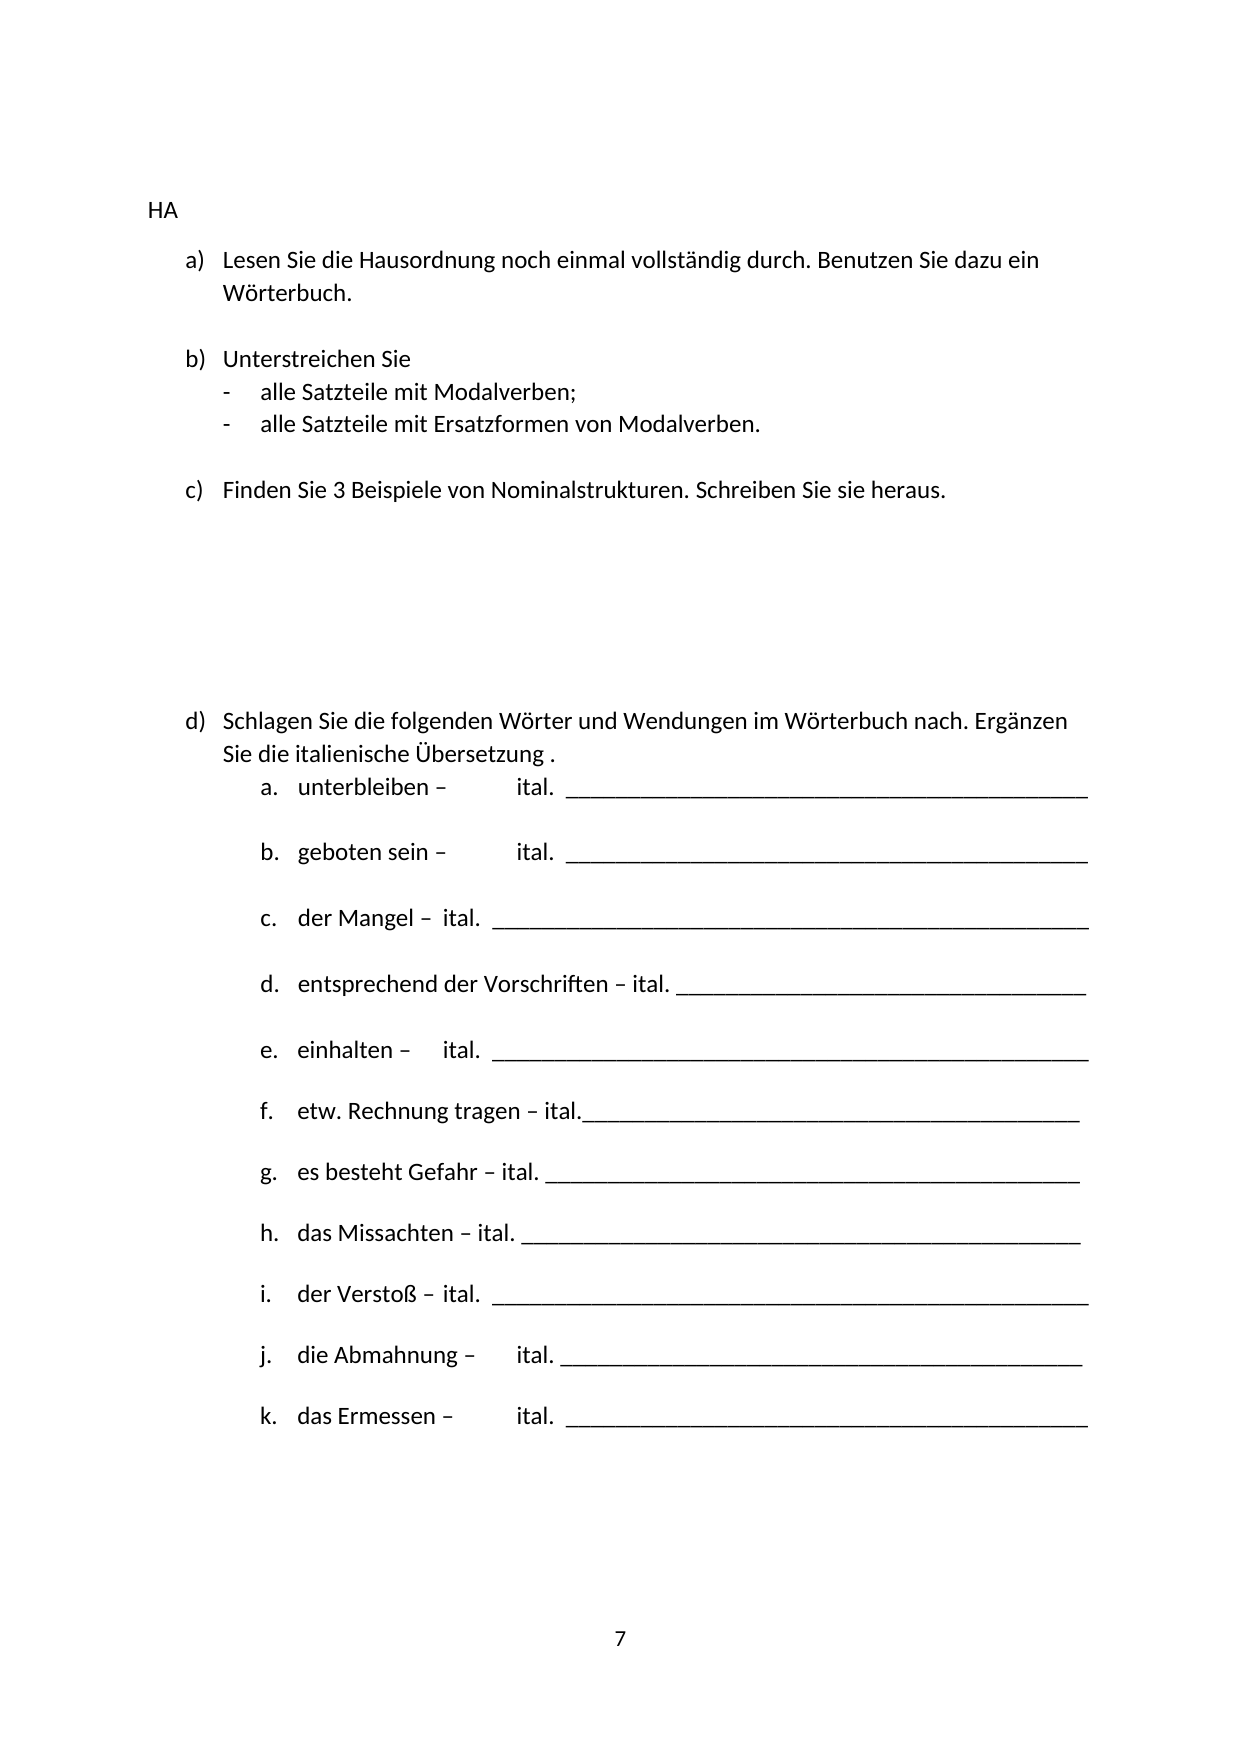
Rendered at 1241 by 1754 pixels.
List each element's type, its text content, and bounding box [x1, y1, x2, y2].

list das Missachten – ital. _____________________________________________ [260, 1217, 1093, 1248]
list Lesen Sie die Hausordnung noch einmal vollständig durch. Benutzen Sie dazu ein Wörterbuch. [185, 244, 1093, 307]
list der Mangel – ital. ________________________________________________ [260, 902, 1093, 933]
list die Abmahnung – ital. __________________________________________ [260, 1339, 1093, 1370]
list der Verstoß – ital. ________________________________________________ [260, 1278, 1093, 1309]
text HA [148, 194, 1093, 225]
list Schlagen Sie die folgenden Wörter und Wendungen im Wörterbuch nach. Ergänzen Sie die italienische Übersetzung . [185, 705, 1093, 768]
list einhalten – ital. ________________________________________________ [260, 1034, 1093, 1064]
list alle Satzteile mit Ersatzformen von Modalverben. [223, 409, 1093, 439]
list entsprechend der Vorschriften – ital. _________________________________ [260, 968, 1093, 999]
list geboten sein – ital. __________________________________________ [260, 837, 1093, 867]
list das Ermessen – ital. __________________________________________ [260, 1400, 1093, 1431]
list unterbleiben – ital. __________________________________________ [260, 771, 1093, 801]
list es besteht Gefahr – ital. ___________________________________________ [260, 1156, 1093, 1187]
list Finden Sie 3 Beispiele von Nominalstrukturen. Schreiben Sie sie heraus. [185, 474, 1093, 505]
list alle Satzteile mit Modalverben; [223, 376, 1093, 406]
list Unterstreichen Sie [185, 343, 1093, 373]
list etw. Rechnung tragen – ital.________________________________________ [260, 1095, 1093, 1126]
